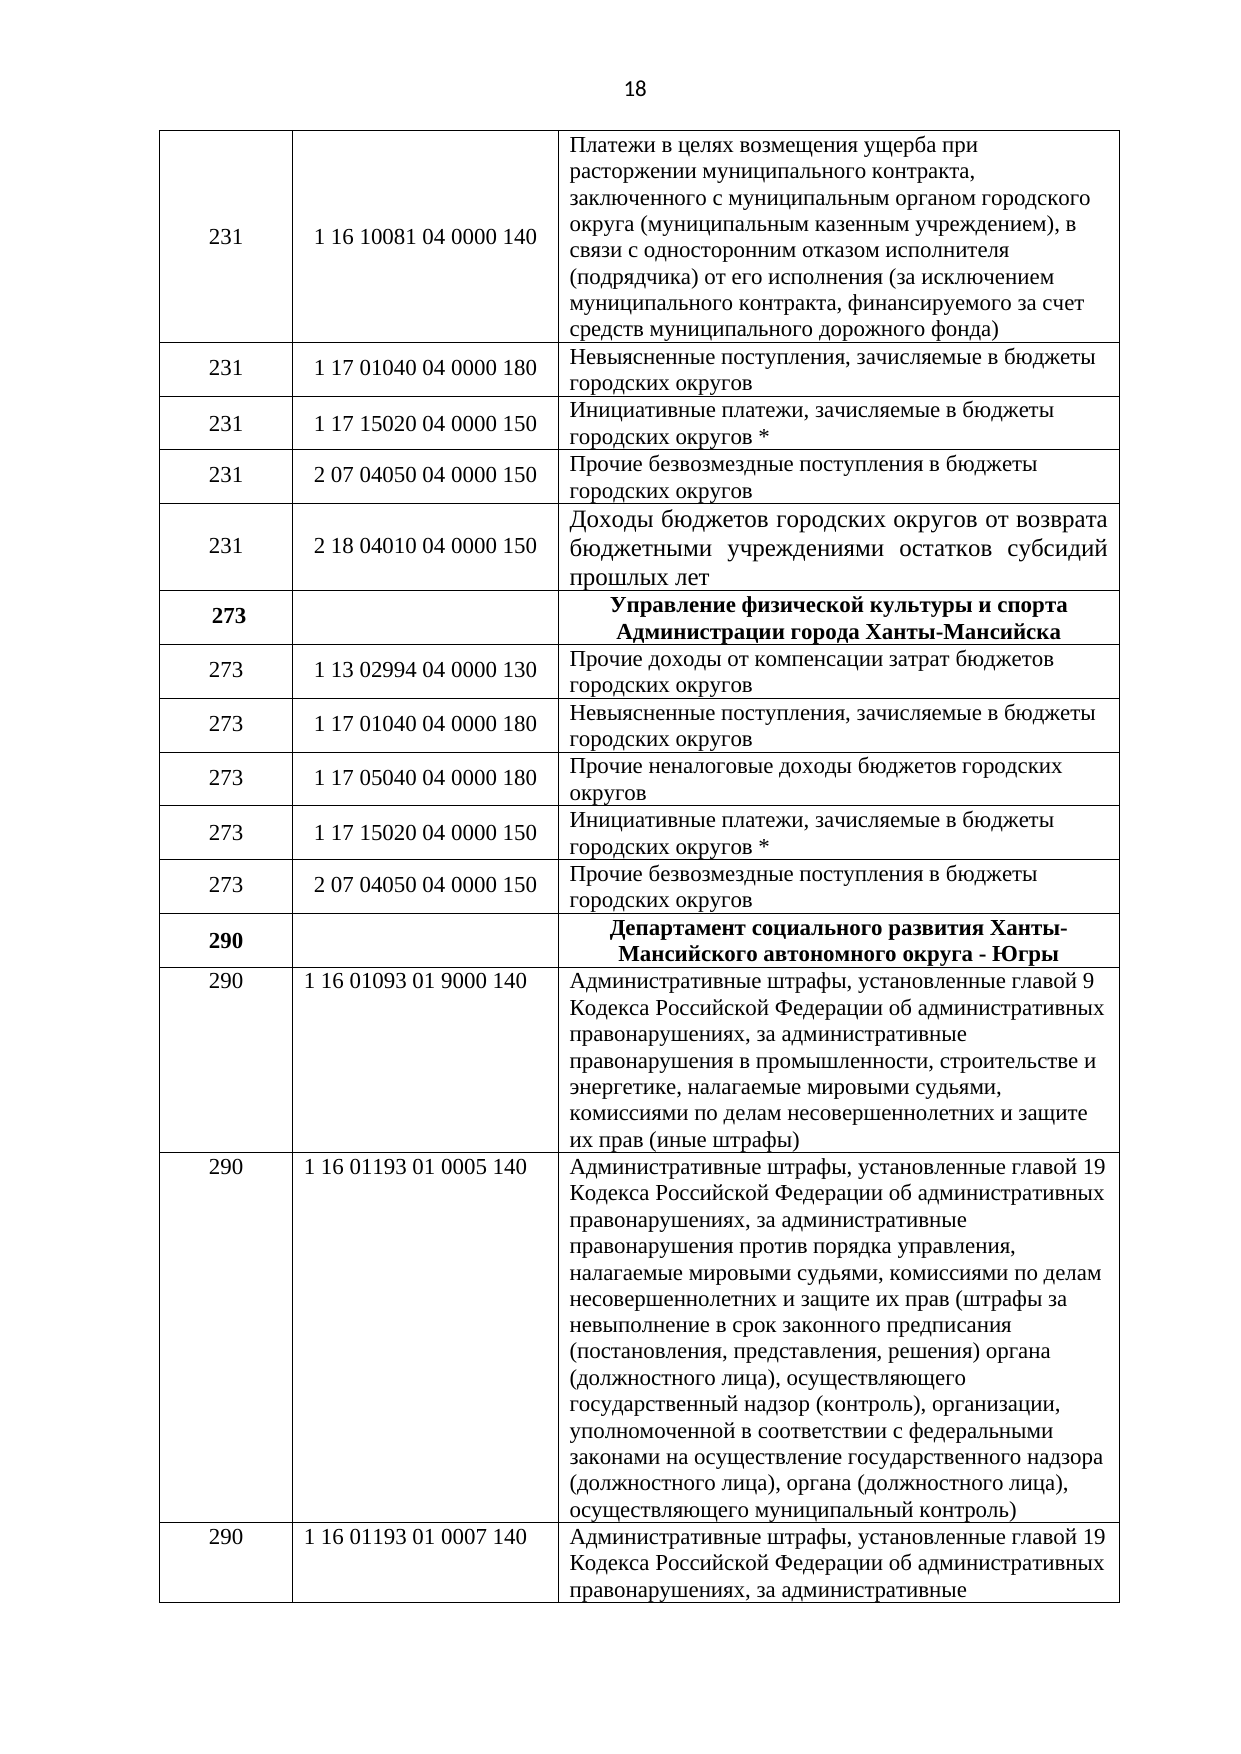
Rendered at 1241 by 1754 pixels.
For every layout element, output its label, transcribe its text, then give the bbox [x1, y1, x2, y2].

table_cell 2 18 04010 04 0000 150 [293, 504, 558, 590]
table_cell [293, 914, 558, 967]
table_cell Прочие неналоговые доходы бюджетов городских округов [559, 753, 1119, 805]
table_cell 290 [160, 1523, 292, 1602]
table_cell 1 16 01193 01 0005 140 [293, 1153, 558, 1522]
table_cell 273 [160, 860, 292, 913]
table_cell Инициативные платежи, зачисляемые в бюджеты городских округов * [559, 806, 1119, 859]
table_cell Прочие безвозмездные поступления в бюджеты городских округов [559, 450, 1119, 503]
table_cell Платежи в целях возмещения ущерба при расторжении муниципального контракта, заключенного с муниципальным органом городского округа (муниципальным казенным учреждением), в связи с односторонним отказом исполнителя (подрядчика) от его исполнения (за исключением муниципального контракта, финансируемого за счет средств муниципального дорожного фонда) [559, 131, 1119, 342]
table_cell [293, 1523, 558, 1602]
table_cell 290 [160, 968, 292, 1152]
table_cell Прочие доходы от компенсации затрат бюджетов городских округов [559, 645, 1119, 698]
table_cell 290 [160, 914, 292, 967]
table_cell 273 [160, 591, 292, 644]
table_cell 273 [160, 806, 292, 859]
table_cell Департамент социального развития Ханты-Мансийского автономного округа - Югры [559, 914, 1119, 967]
table_cell Административные штрафы, установленные главой 9 Кодекса Российской Федерации об административных правонарушениях, за административные правонарушения в промышленности, строительстве и энергетике, налагаемые мировыми судьями, комиссиями по делам несовершеннолетних и защите их прав (иные штрафы) [559, 968, 1119, 1152]
table_cell 273 [160, 645, 292, 698]
table_cell Доходы бюджетов городских округов от возврата бюджетными учреждениями остатков субсидий прошлых лет [559, 504, 1119, 590]
table_cell 231 [160, 504, 292, 590]
table_cell 1 17 01040 04 0000 180 [293, 343, 558, 396]
table_cell 273 [160, 699, 292, 752]
table_cell 231 [160, 131, 292, 342]
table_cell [559, 1523, 1119, 1602]
table_cell 231 [160, 450, 292, 503]
table_cell [293, 591, 558, 644]
table_cell Инициативные платежи, зачисляемые в бюджеты городских округов * [559, 397, 1119, 449]
table_cell 2 07 04050 04 0000 150 [293, 860, 558, 913]
table_cell Прочие безвозмездные поступления в бюджеты городских округов [559, 860, 1119, 913]
table_cell Административные штрафы, установленные главой 19 Кодекса Российской Федерации об административных правонарушениях, за административные правонарушения против порядка управления, налагаемые мировыми судьями, комиссиями по делам несовершеннолетних и защите их прав (штрафы за невыполнение в срок законного предписания (постановления, представления, решения) органа (должностного лица), осуществляющего государственный надзор (контроль), организации, уполномоченной в соответствии с федеральными законами на осуществление государственного надзора (должностного лица), органа (должностного лица), осуществляющего муниципальный контроль) [559, 1153, 1119, 1522]
table_cell 231 [160, 343, 292, 396]
table_cell 1 17 15020 04 0000 150 [293, 806, 558, 859]
table_cell Невыясненные поступления, зачисляемые в бюджеты городских округов [559, 699, 1119, 752]
table_cell 273 [160, 753, 292, 805]
table_cell Невыясненные поступления, зачисляемые в бюджеты городских округов [559, 343, 1119, 396]
table_cell 1 17 15020 04 0000 150 [293, 397, 558, 449]
table_cell 1 16 10081 04 0000 140 [293, 131, 558, 342]
table_cell 1 16 01093 01 9000 140 [293, 968, 558, 1152]
table_cell 2 07 04050 04 0000 150 [293, 450, 558, 503]
table_cell 1 13 02994 04 0000 130 [293, 645, 558, 698]
table_cell Управление физической культуры и спорта Администрации города Ханты-Мансийска [559, 591, 1119, 644]
table_cell 290 [160, 1153, 292, 1522]
table_cell 1 17 01040 04 0000 180 [293, 699, 558, 752]
table_cell 1 17 05040 04 0000 180 [293, 753, 558, 805]
table_cell 231 [160, 397, 292, 449]
